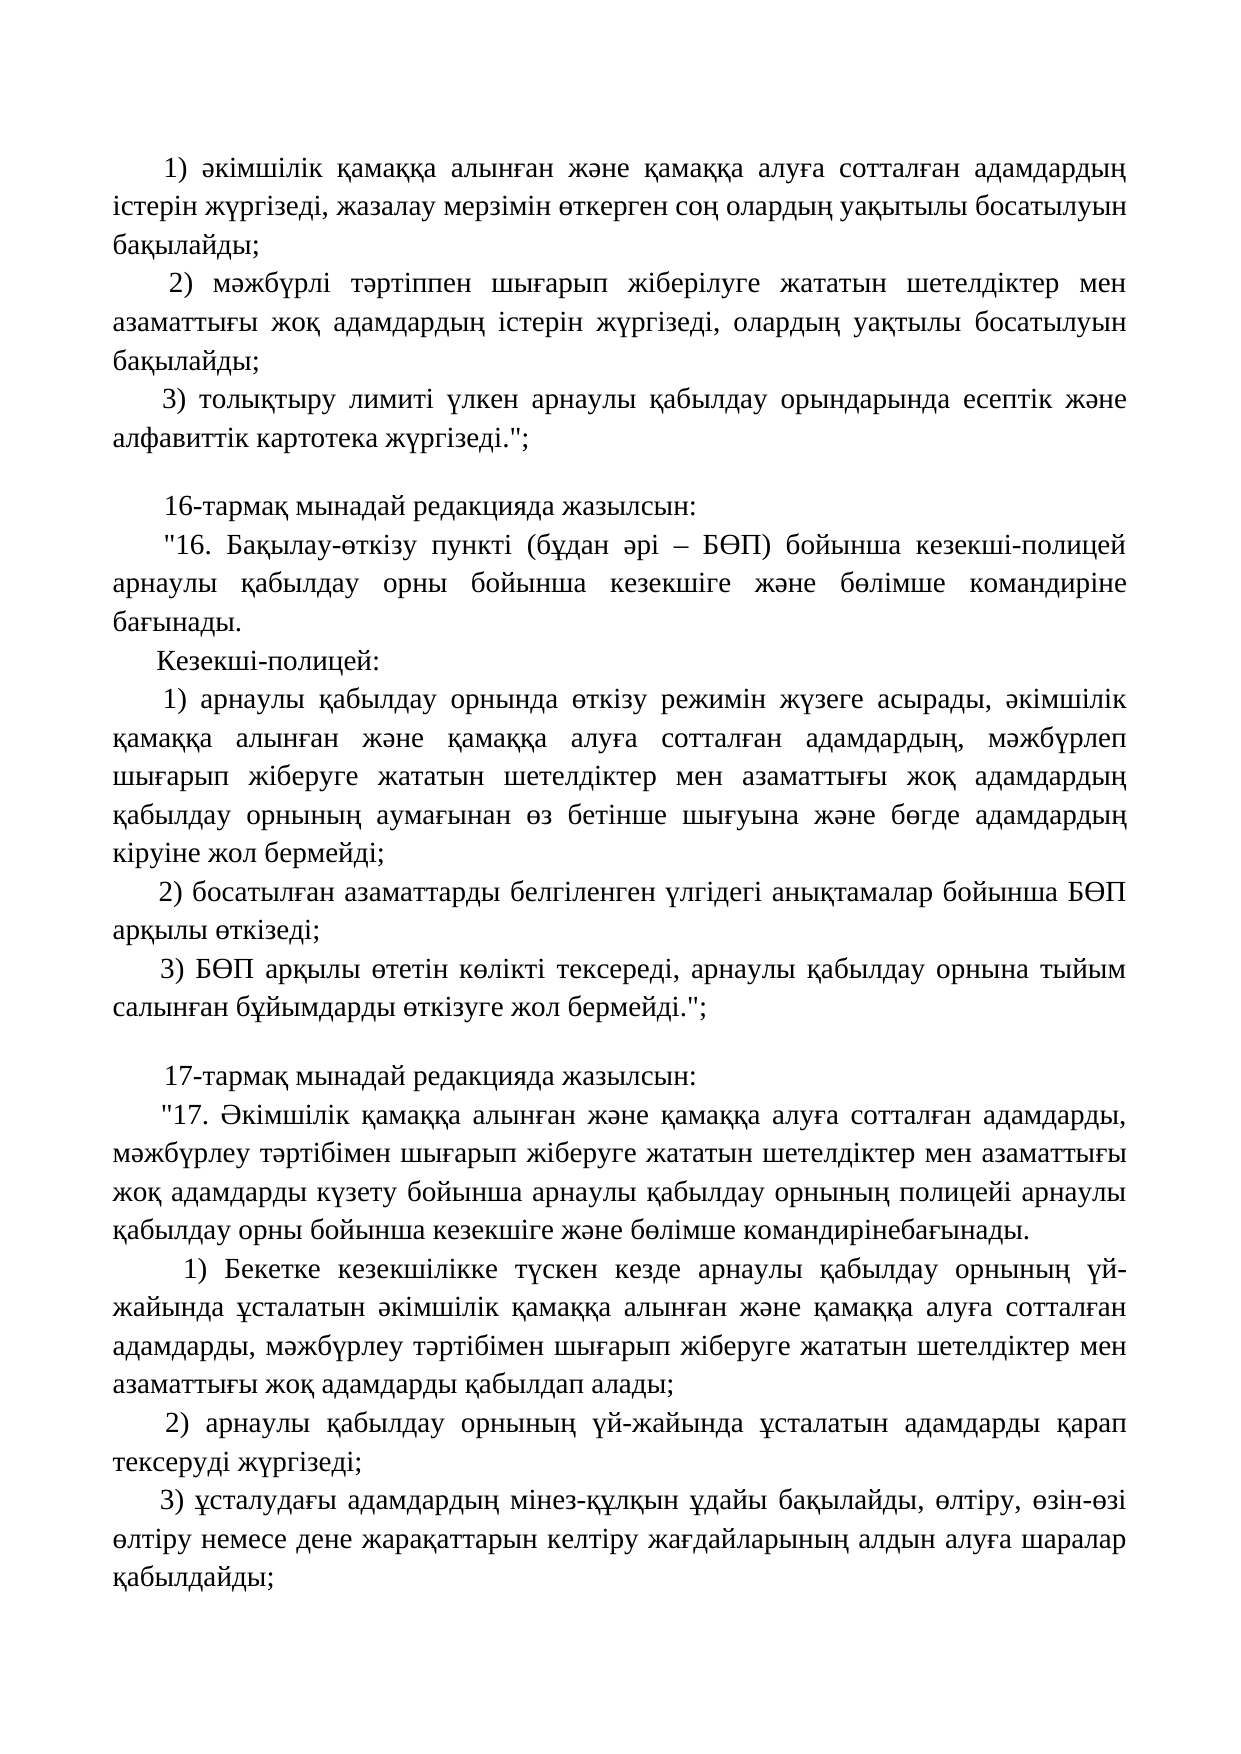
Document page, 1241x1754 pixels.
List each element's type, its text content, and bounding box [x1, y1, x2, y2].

text 2) арнаулы қабылдау орнының үй-жайында ұсталатын адамдарды қарап тексеруді жүргізеді; [112, 1405, 1128, 1477]
text 2) мәжбүрлі тәртіппен шығарып жіберілуге жататын шетелдіктер мен азаматтығы жоқ адамдардың істерін жүргізеді, олардың уақтылы босатылуын бақылайды; [112, 266, 1128, 376]
text 3) ұсталудағы адамдардың мінез-құлқын ұдайы бақылайды, өлтіру, өзін-өзі өлтіру немесе дене жарақаттарын келтіру жағдайларының алдын алуға шаралар қабылдайды; [112, 1482, 1128, 1593]
text 1) әкімшілік қамаққа алынған және қамаққа алуға сотталған адамдардың істерін жүргізеді, жазалау мерзімін өткерген соң олардың уақытылы босатылуын бақылайды; [112, 150, 1128, 261]
text 1) арнаулы қабылдау орнында өткізу режимін жүзеге асырады, әкімшілік қамаққа алынған және қамаққа алуға сотталған адамдардың, мәжбүрлеп шығарып жіберуге жататын шетелдіктер мен азаматтығы жоқ адамдардың қабылдау орнының аумағынан өз бетінше шығуына және бөгде адамдардың кіруіне жол бермейді; [112, 681, 1128, 869]
text "16. Бақылау-өткізу пункті (бұдан әрі – БӨП) бойынша кезекші-полицей арнаулы қабылдау орны бойынша кезекшіге және бөлімше командиріне бағынады. [112, 527, 1128, 638]
text 3) толықтыру лимиті үлкен арнаулы қабылдау орындарында есептік және алфавиттік картотека жүргізеді."; [112, 381, 1128, 453]
text 3) БӨП арқылы өтетін көлікті тексереді, арнаулы қабылдау орнына тыйым салынған бұйымдарды өткізуге жол бермейді."; [112, 951, 1128, 1023]
text "17. Әкімшілік қамаққа алынған және қамаққа алуға сотталған адамдарды, мәжбүрлеу тәртібімен шығарып жіберуге жататын шетелдіктер мен азаматтығы жоқ адамдарды күзету бойынша арнаулы қабылдау орнының полицейі арнаулы қабылдау орны бойынша кезекшіге және бөлімше командирінебағынады. [112, 1097, 1128, 1246]
text 1) Бекетке кезекшілікке түскен кезде арнаулы қабылдау орнының үй-жайында ұсталатын әкімшілік қамаққа алынған және қамаққа алуға сотталған адамдарды, мәжбүрлеу тәртібімен шығарып жіберуге жататын шетелдіктер мен азаматтығы жоқ адамдарды қабылдап алады; [112, 1251, 1128, 1400]
text 16-тармақ мынадай редакцияда жазылсын: [112, 488, 1128, 522]
text 17-тармақ мынадай редакцияда жазылсын: [112, 1058, 1128, 1092]
text Кезекші-полицей: [112, 643, 1128, 676]
text 2) босатылған азаматтарды белгіленген үлгідегі анықтамалар бойынша БӨП арқылы өткізеді; [112, 874, 1128, 946]
